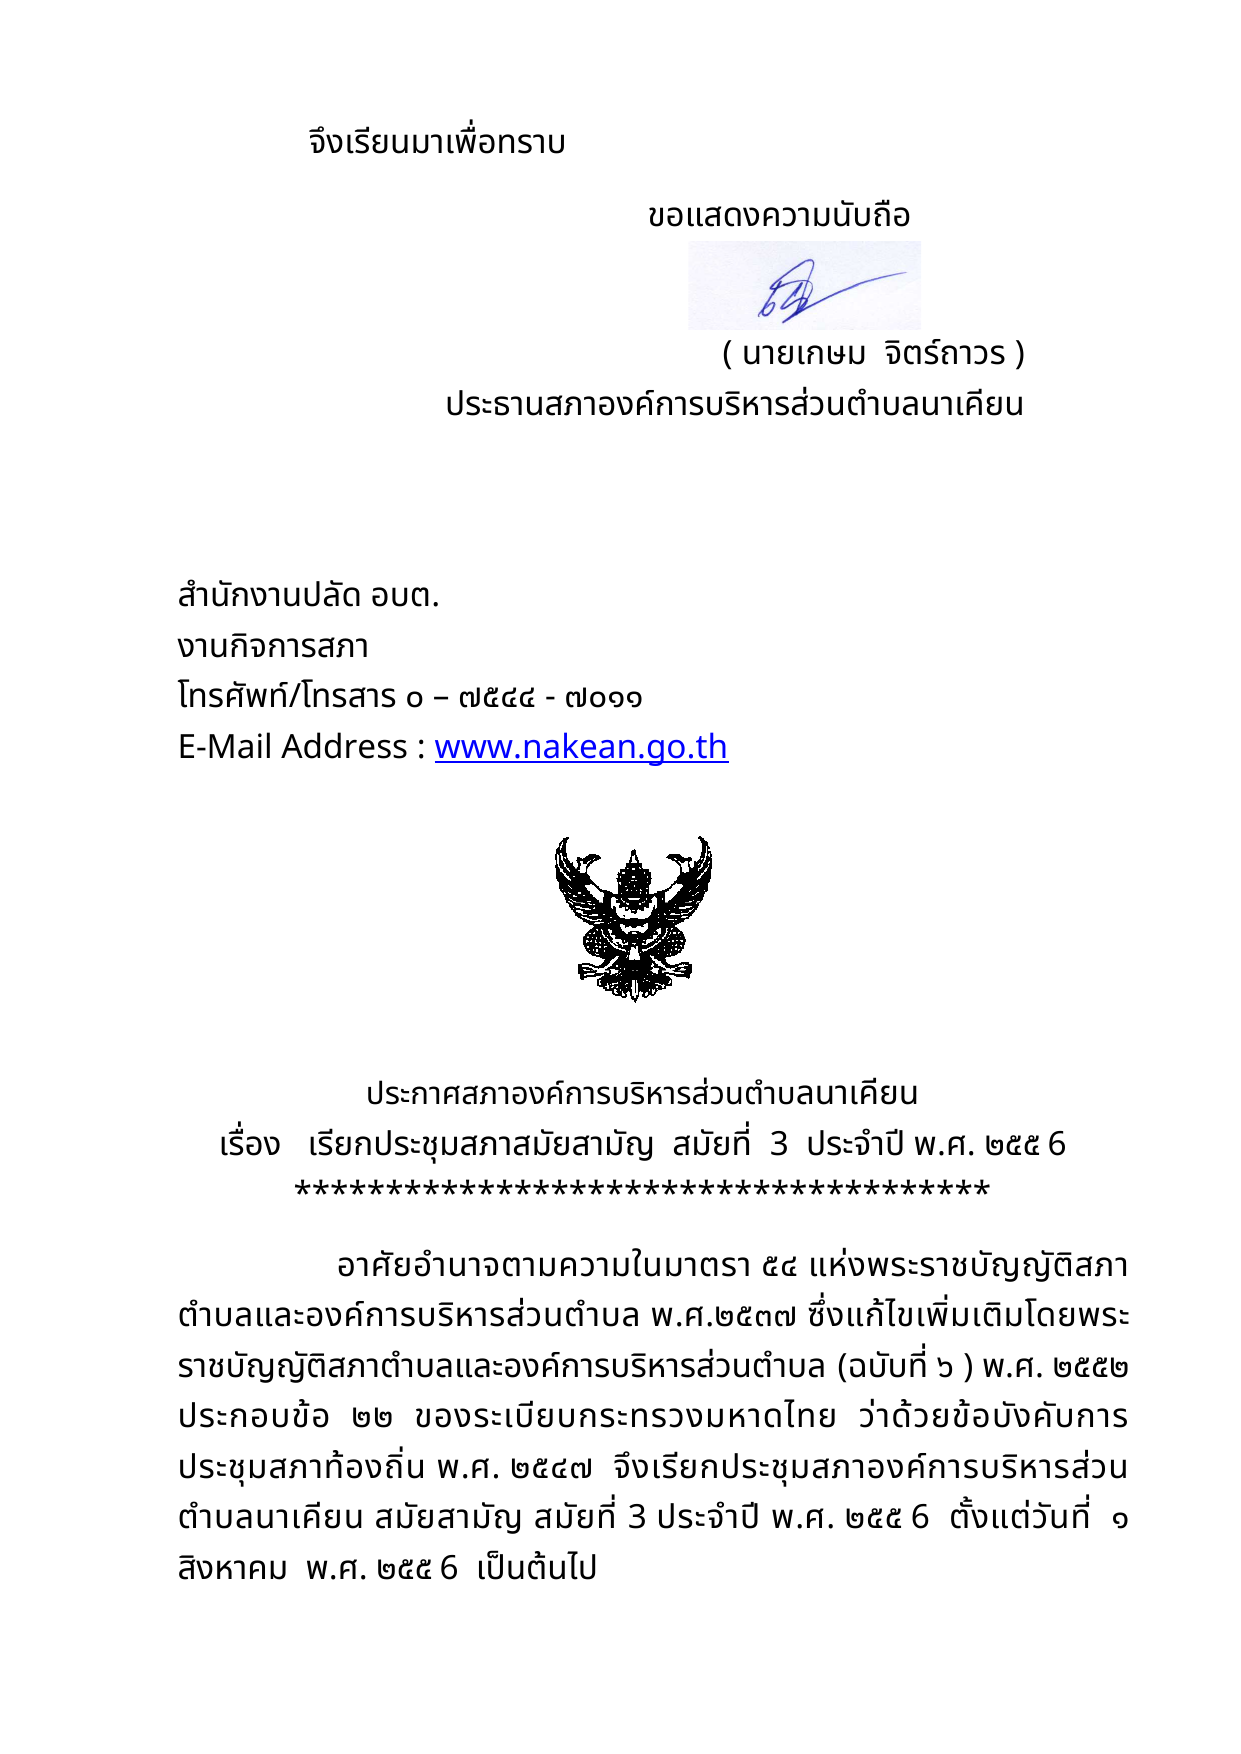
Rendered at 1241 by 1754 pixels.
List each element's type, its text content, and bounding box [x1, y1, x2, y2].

text โทรศัพท์/โทรสาร ๐ – ๗๕๔๔ - ๗๐๑๑ [177, 672, 1107, 723]
text ( นายเกษม จิตร์ถาวร ) [177, 329, 1107, 380]
picture [688, 241, 922, 330]
text ประธานสภาองค์การบริหารส่วนตำบลนาเคียน [177, 380, 1107, 430]
text ประกาศสภาองค์การบริหารส่วนตำบลนาเคียน [177, 1069, 1107, 1119]
text ************************************** [177, 1170, 1107, 1216]
text เรื่อง เรียกประชุมสภาสมัยสามัญ สมัยที่ 3 ประจำปี พ.ศ. ๒๕๕6 [177, 1119, 1107, 1170]
text จึงเรียนมาเพื่อทราบ [177, 118, 1107, 168]
text E-Mail Address : www.nakean.go.th [177, 723, 1107, 768]
text ขอแสดงความนับถือ [177, 191, 1107, 242]
picture [552, 835, 715, 1005]
text งานกิจการสภา [177, 622, 1107, 672]
text สำนักงานปลัด อบต. [177, 571, 1107, 622]
text อาศัยอำนาจตามความในมาตรา ๕๔ แห่งพระราชบัญญัติสภาตำบลและองค์การบริหารส่วนตำบล พ.ศ.๒๕๓๗ ซึ่งแก้ไขเพิ่มเติมโดยพระราชบัญญัติสภาตำบลและองค์การบริหารส่วนตำบล (ฉบับที่ ๖ ) พ.ศ. ๒๕๕๒ ประกอบข้อ ๒๒ ของระเบียบกระทรวงมหาดไทย ว่าด้วยข้อบังคับการประชุมสภาท้องถิ่น พ.ศ. ๒๕๔๗ จึงเรียกประชุมสภาองค์การบริหารส่วนตำบลนาเคียน สมัยสามัญ สมัยที่ 3 ประจำปี พ.ศ. ๒๕๕6 ตั้งแต่วันที่ ๑ สิงหาคม พ.ศ. ๒๕๕6 เป็นต้นไป [177, 1241, 1130, 1594]
